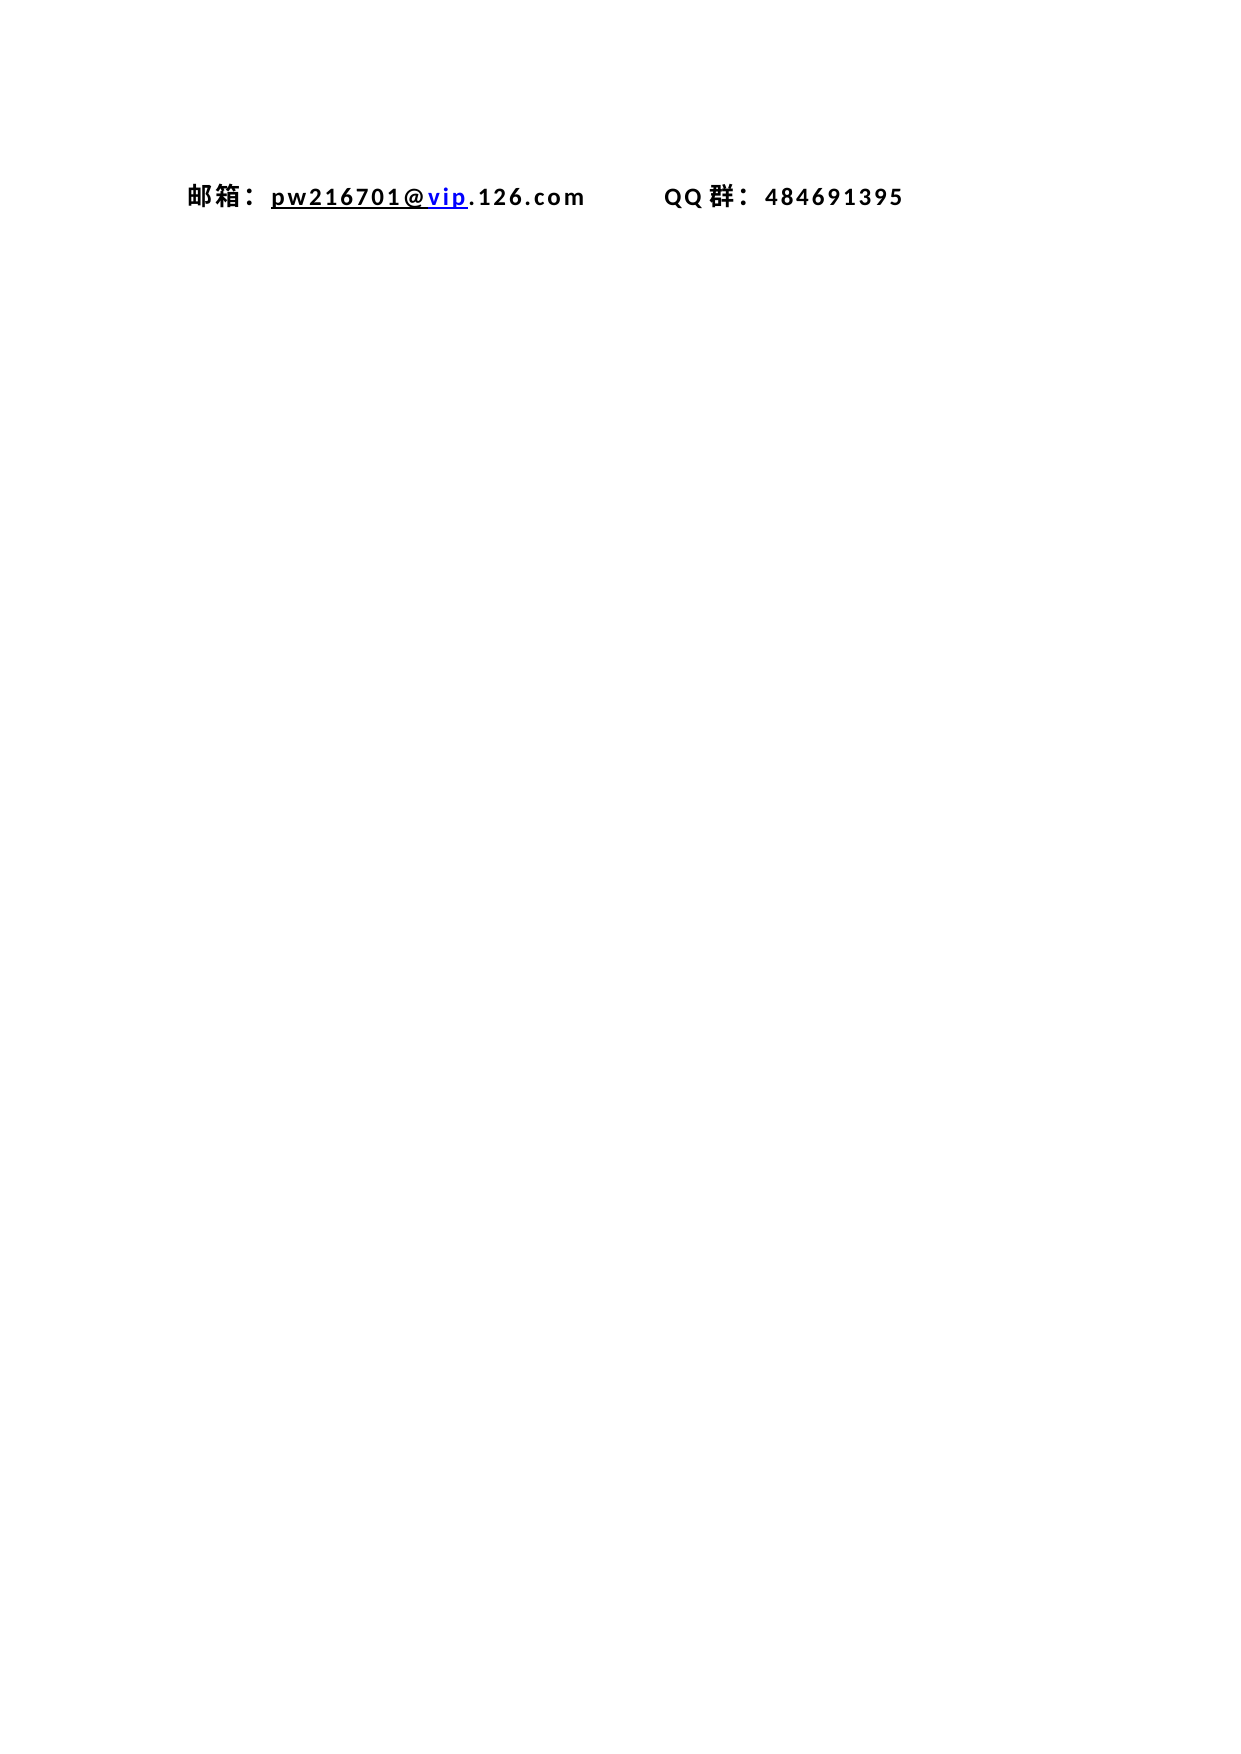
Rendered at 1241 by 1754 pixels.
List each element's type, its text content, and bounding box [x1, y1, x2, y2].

text 邮箱：pw216701@vip.126.com QQ群：484691395 [187, 162, 1053, 227]
